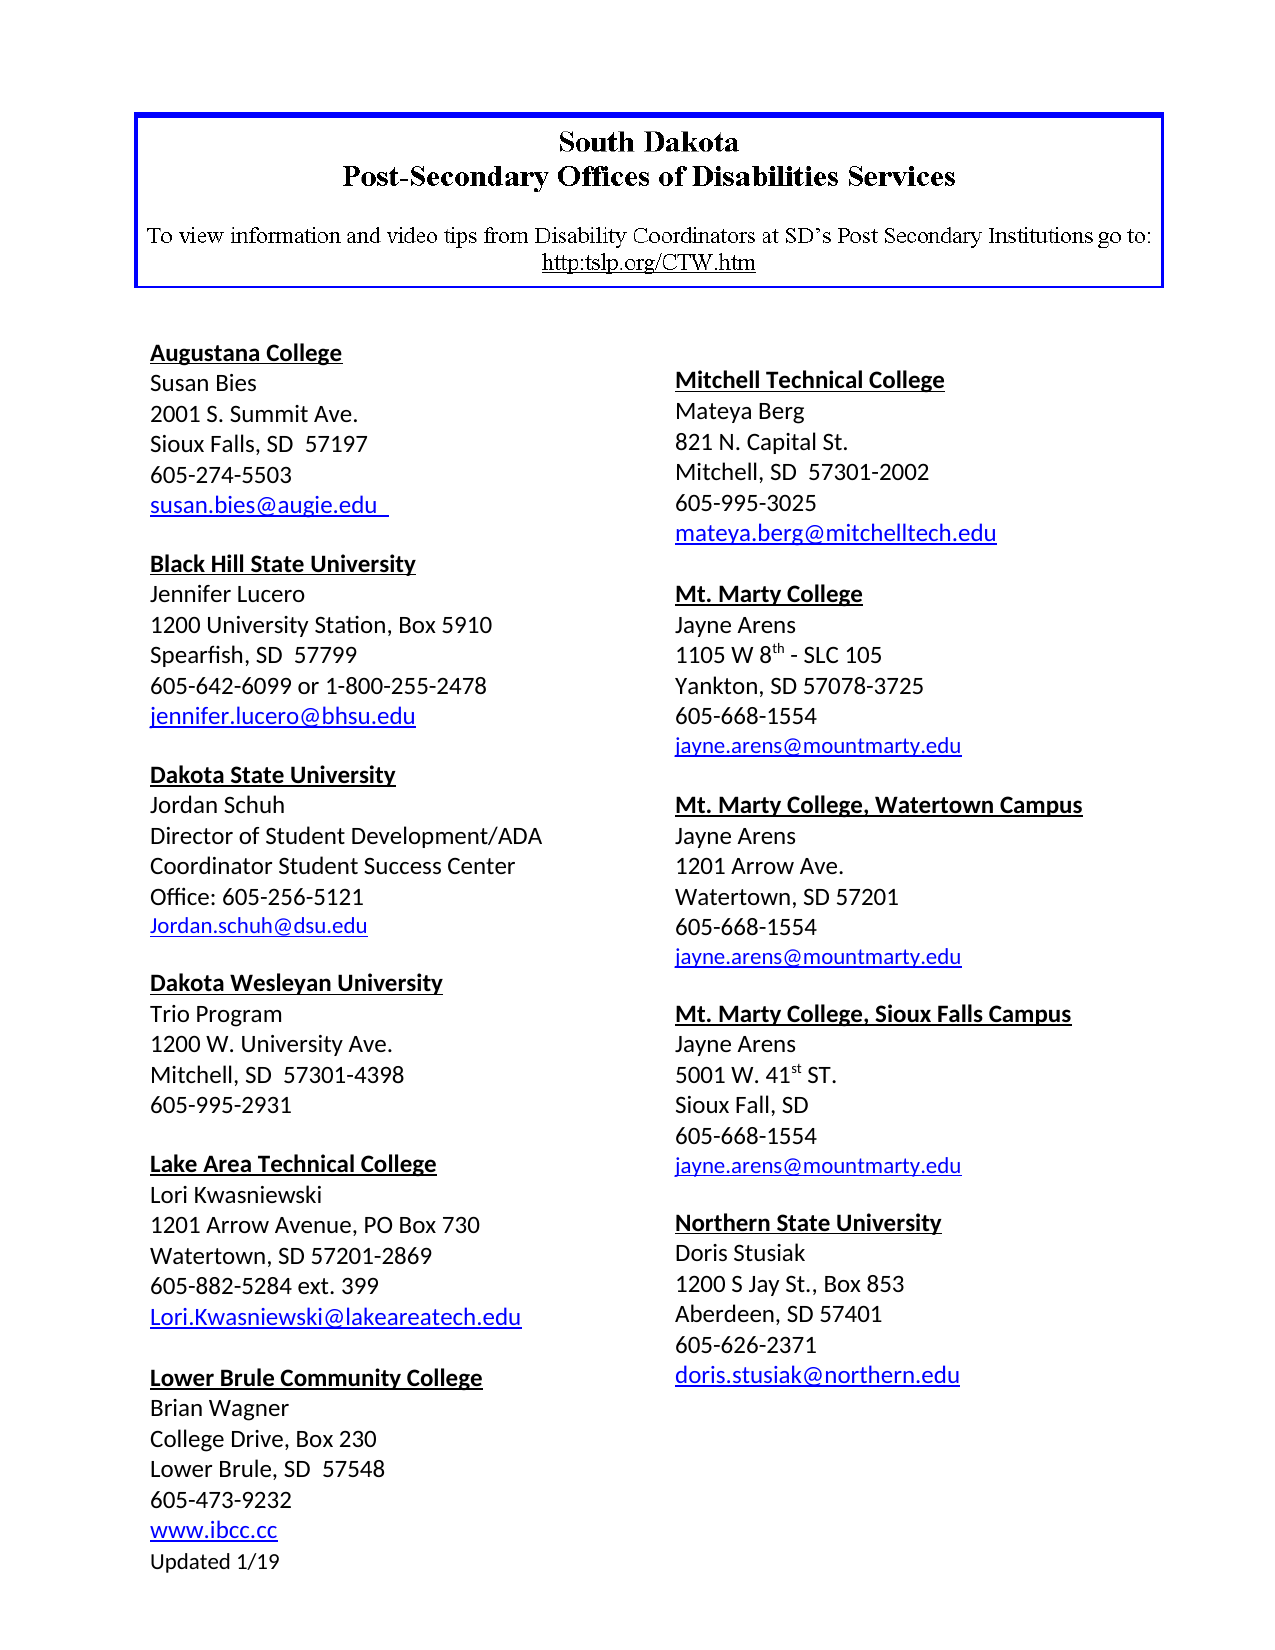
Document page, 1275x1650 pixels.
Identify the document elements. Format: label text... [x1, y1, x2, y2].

text 1200 University Station, Box 5910 [150, 609, 600, 639]
text Office: 605-256-5121 [150, 881, 600, 912]
text Brian Wagner [150, 1392, 600, 1423]
text 605-473-9232 [150, 1484, 600, 1514]
text Watertown, SD 57201 [675, 881, 1125, 912]
text Dakota Wesleyan University [150, 968, 600, 998]
text Mt. Marty College, Sioux Falls Campus [675, 998, 1125, 1029]
text jayne.arens@mountmarty.edu [675, 731, 1125, 759]
text Director of Student Development/ADA Coordinator Student Success Center [150, 820, 600, 881]
text jayne.arens@mountmarty.edu [675, 942, 1125, 970]
text 605-882-5284 ext. 399 [150, 1270, 600, 1301]
text College Drive, Box 230 [150, 1423, 600, 1453]
text Aberdeen, SD 57401 [675, 1298, 1125, 1329]
text susan.bies@augie.edu [150, 489, 600, 520]
text jennifer.lucero@bhsu.edu [150, 700, 600, 731]
text Yankton, SD 57078-3725 [675, 670, 1125, 700]
text Lori Kwasniewski [150, 1179, 600, 1209]
text Jennifer Lucero [150, 578, 600, 609]
text 605-995-3025 [675, 487, 1125, 517]
text Jayne Arens [675, 1029, 1125, 1059]
text 2001 S. Summit Ave. [150, 398, 600, 428]
text Northern State University [675, 1207, 1125, 1237]
text mateya.berg@mitchelltech.edu [675, 517, 1125, 548]
text 1105 W 8th - SLC 105 [675, 639, 1125, 670]
text www.ibcc.cc [150, 1514, 600, 1545]
text jayne.arens@mountmarty.edu [675, 1151, 1125, 1179]
text Black Hill State University [150, 548, 600, 578]
text Doris Stusiak [675, 1237, 1125, 1268]
text 605-668-1554 [675, 912, 1125, 942]
text Mt. Marty College [675, 578, 1125, 609]
text 605-274-5503 [150, 459, 600, 489]
text doris.stusiak@northern.edu [675, 1359, 1125, 1390]
text 605-626-2371 [675, 1329, 1125, 1359]
text Jayne Arens [675, 609, 1125, 639]
text Trio Program [150, 998, 600, 1029]
text Jordan Schuh [150, 789, 600, 820]
text Mt. Marty College, Watertown Campus [675, 789, 1125, 820]
text Sioux Falls, SD 57197 [150, 428, 600, 459]
text Mitchell, SD 57301-4398 [150, 1059, 600, 1090]
text Mitchell, SD 57301-2002 [675, 456, 1125, 487]
text Jordan.schuh@dsu.edu [150, 912, 600, 939]
text Dakota State University [150, 759, 600, 789]
text Jayne Arens [675, 820, 1125, 851]
text Susan Bies [150, 367, 600, 398]
text 605-668-1554 [675, 1120, 1125, 1151]
text 1200 S Jay St., Box 853 [675, 1268, 1125, 1298]
picture [132, 112, 1164, 288]
text 605-642-6099 or 1-800-255-2478 [150, 670, 600, 700]
text Lake Area Technical College [150, 1148, 600, 1179]
text Sioux Fall, SD [675, 1090, 1125, 1120]
text Lori.Kwasniewski@lakeareatech.edu [150, 1301, 600, 1331]
text 1201 Arrow Avenue, PO Box 730 [150, 1209, 600, 1240]
text Spearfish, SD 57799 [150, 639, 600, 670]
text Lower Brule, SD 57548 [150, 1453, 600, 1484]
text 1200 W. University Ave. [150, 1029, 600, 1059]
text 605-668-1554 [675, 700, 1125, 731]
text 5001 W. 41st ST. [675, 1059, 1125, 1090]
text Watertown, SD 57201-2869 [150, 1240, 600, 1270]
text 1201 Arrow Ave. [675, 851, 1125, 881]
text 821 N. Capital St. [675, 426, 1125, 456]
text Augustana College [150, 337, 600, 367]
text 605-995-2931 [150, 1090, 600, 1120]
text Mitchell Technical College [675, 365, 1125, 395]
text Lower Brule Community College [150, 1362, 600, 1392]
text Mateya Berg [675, 395, 1125, 426]
